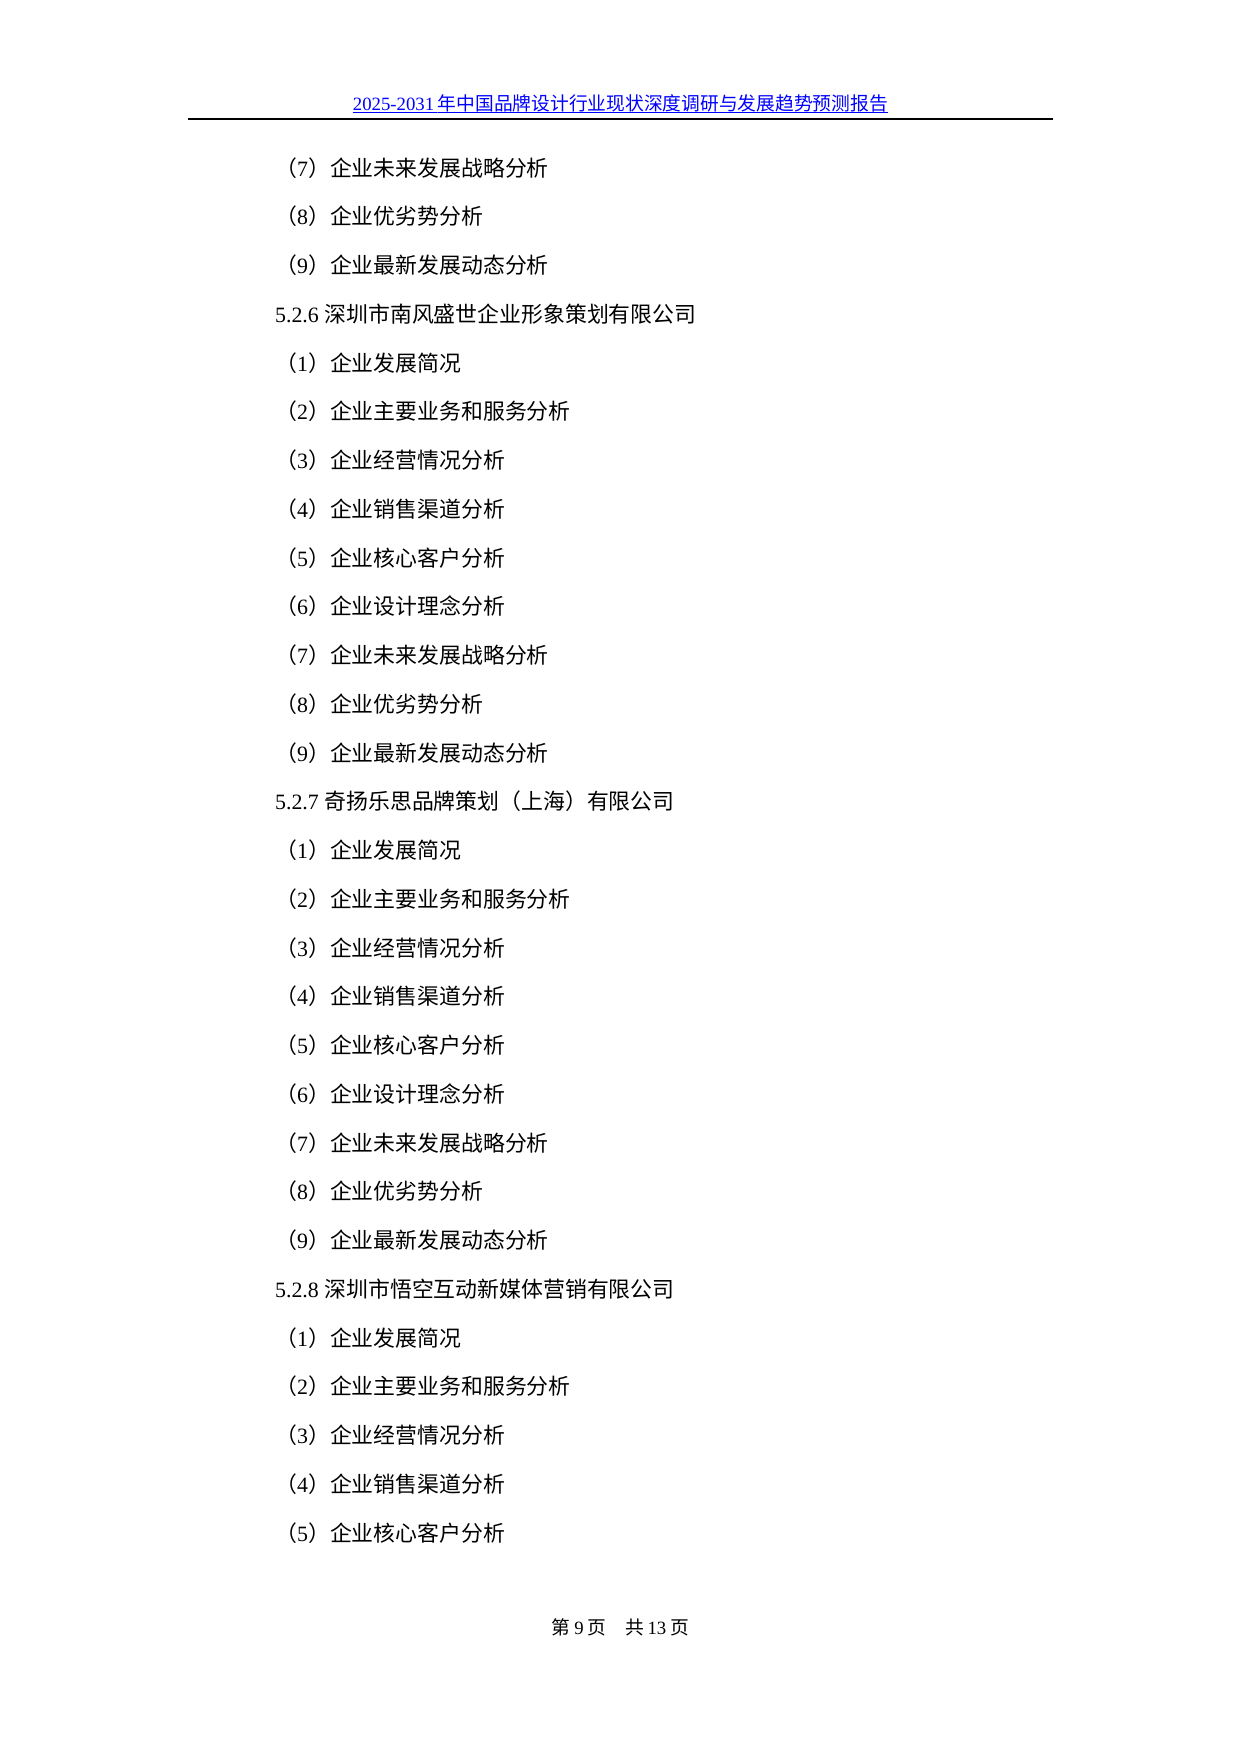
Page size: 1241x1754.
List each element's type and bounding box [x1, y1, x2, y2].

text [187, 150, 1053, 1548]
